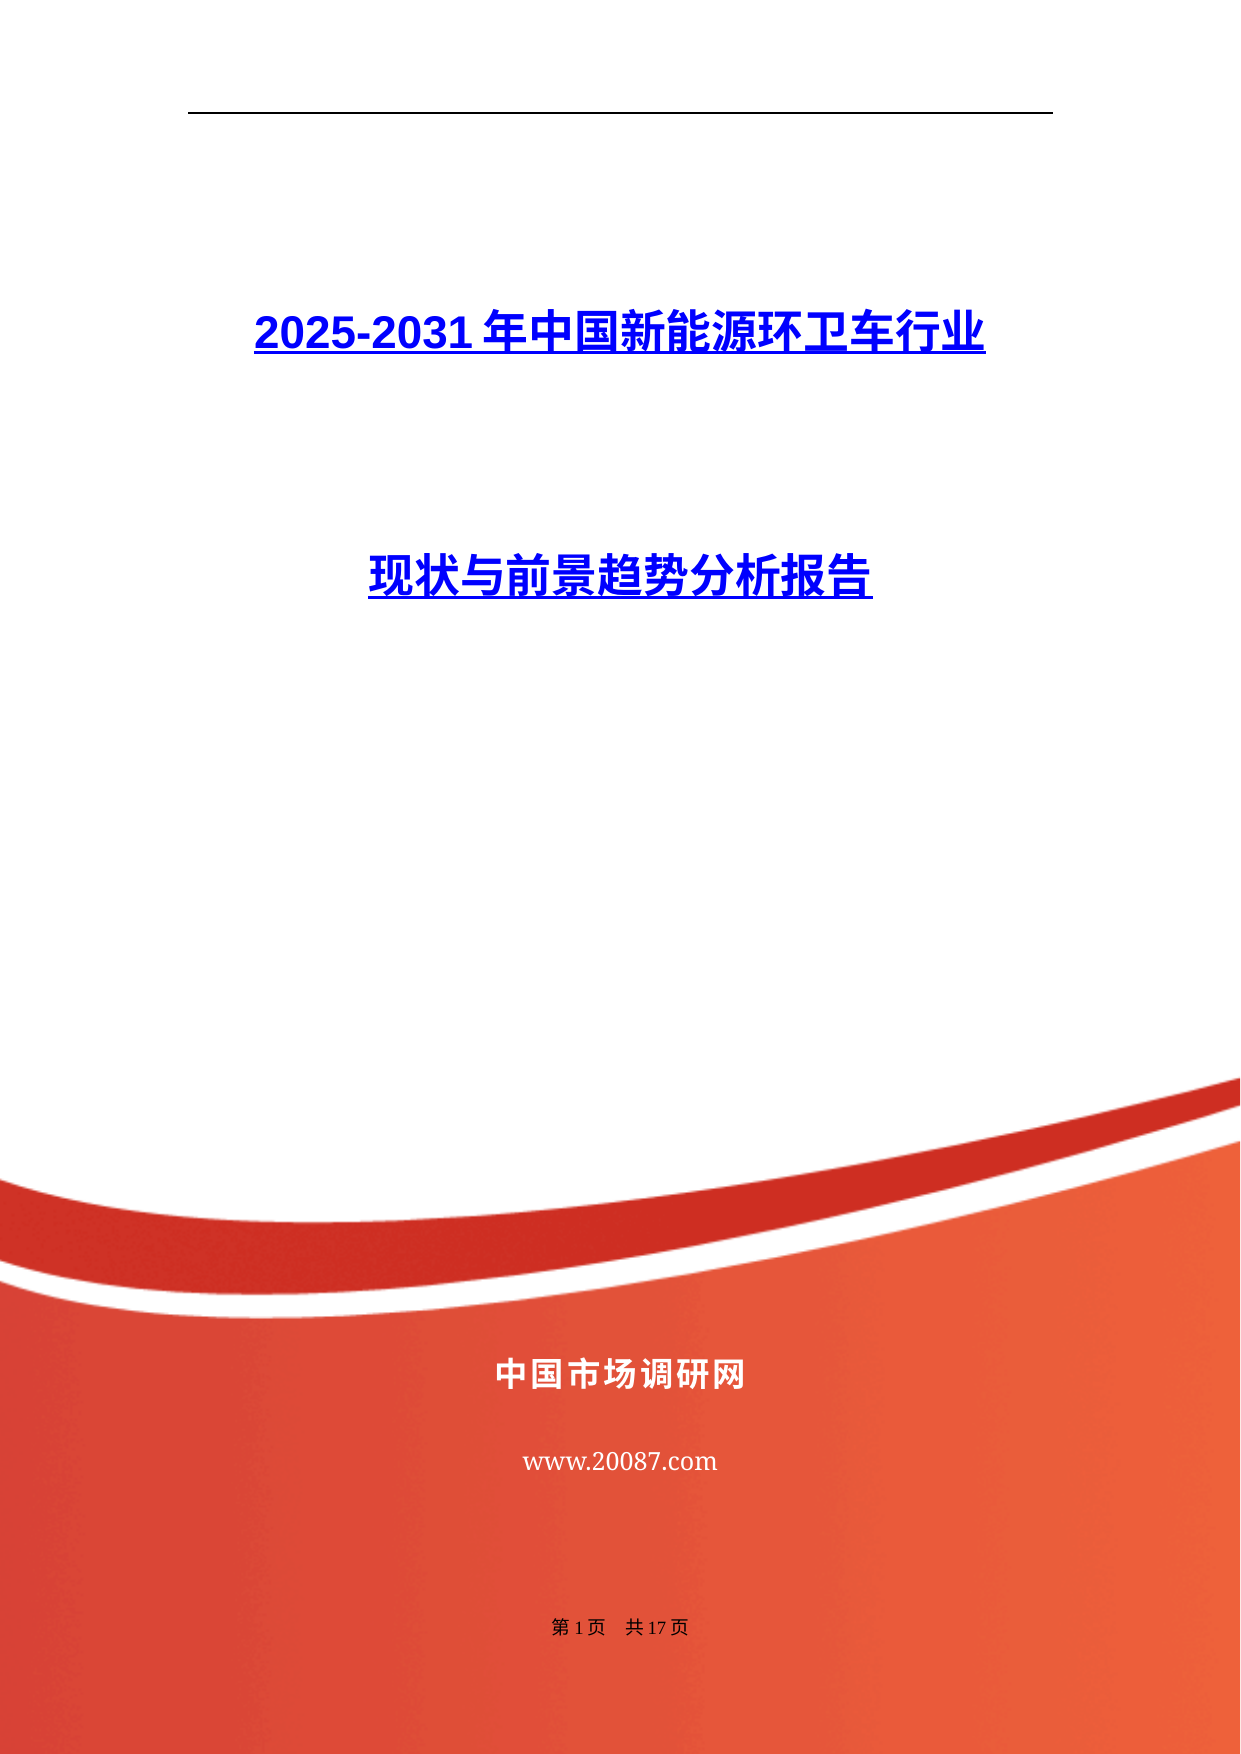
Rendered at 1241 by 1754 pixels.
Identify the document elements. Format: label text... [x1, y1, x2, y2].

table_header 2025-2031年中国新能源环卫车行业现状与前景趋势分析报告 [188, 207, 1053, 773]
text www.20087.com [187, 1428, 1053, 1493]
picture [0, 1006, 1241, 1754]
subtitle 中国市场调研网 [187, 1339, 1053, 1404]
